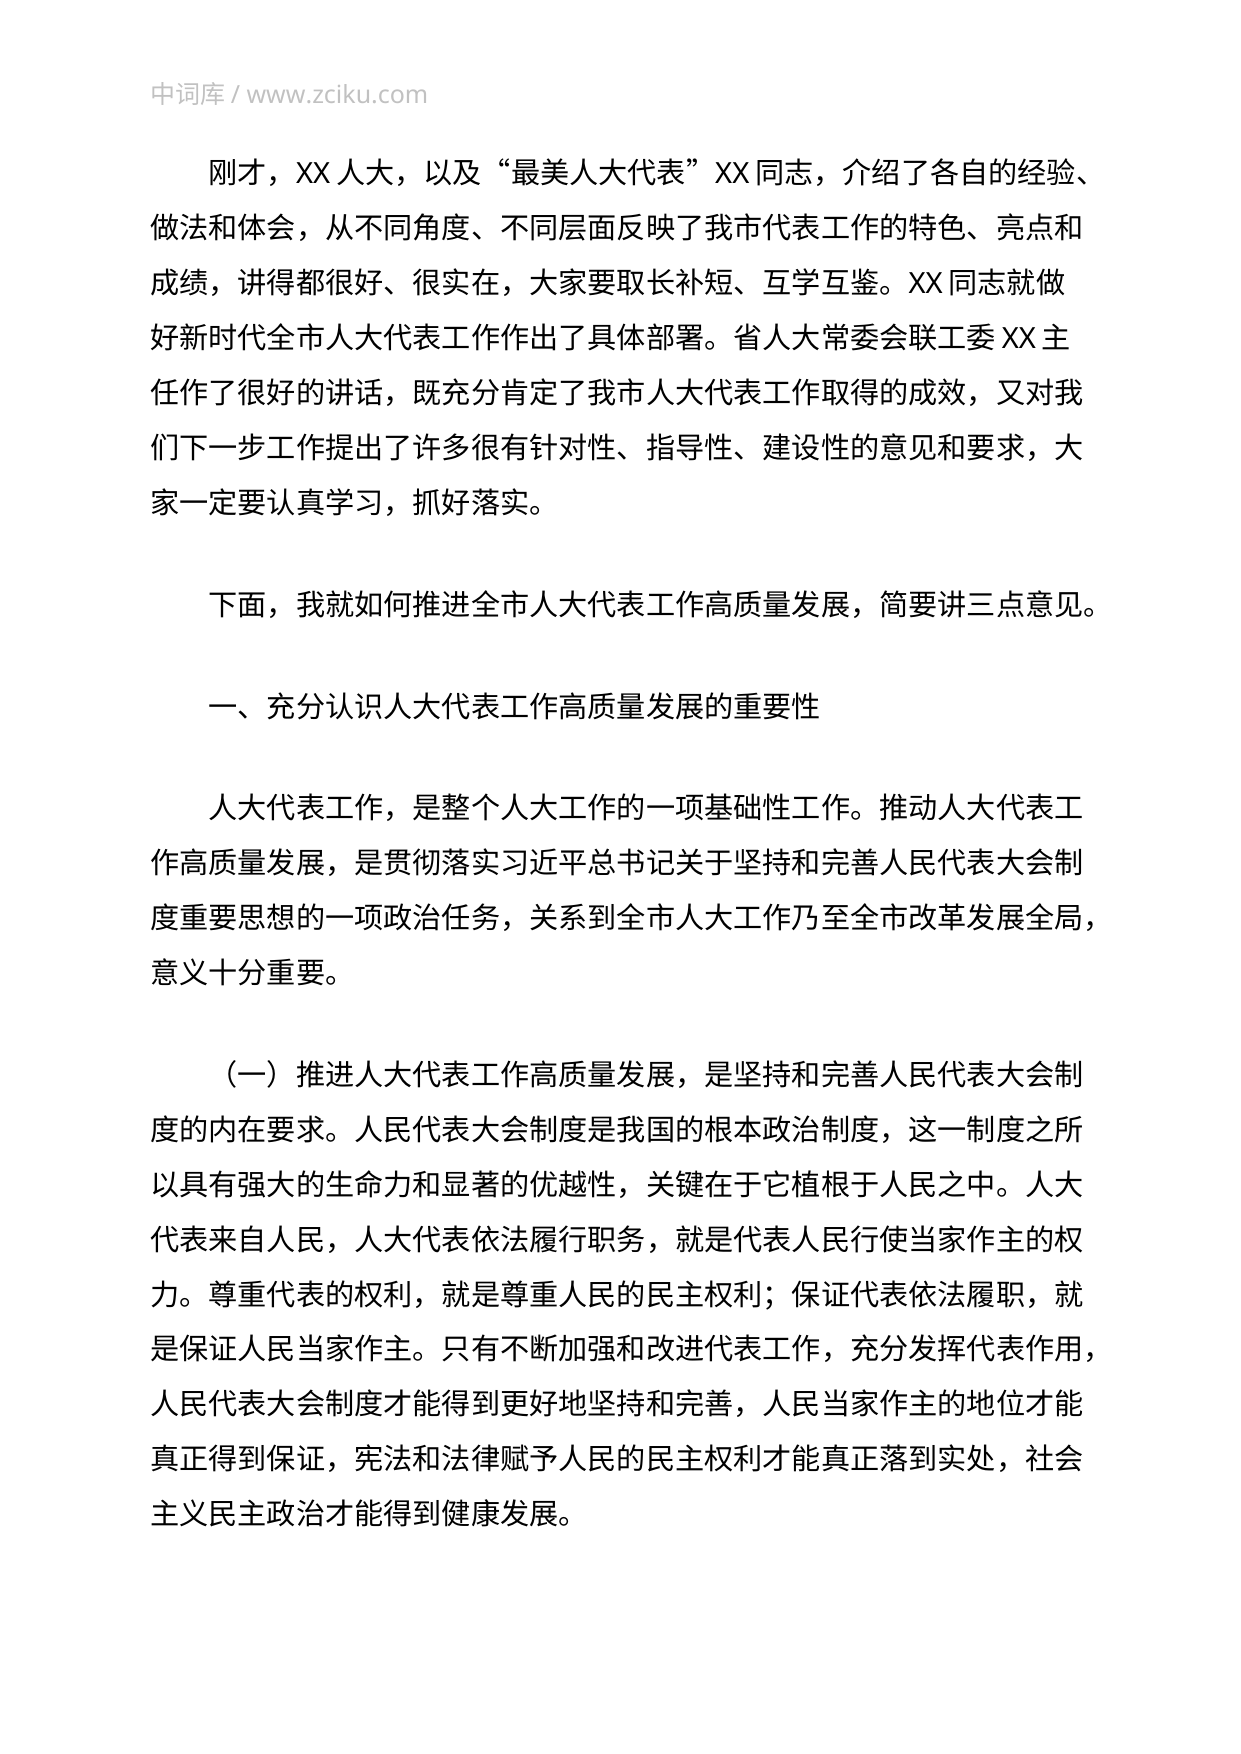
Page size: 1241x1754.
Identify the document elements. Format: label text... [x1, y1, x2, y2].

text （一）推进人大代表工作高质量发展，是坚持和完善人民代表大会制度的内在要求。人民代表大会制度是我国的根本政治制度，这一制度之所以具有强大的生命力和显著的优越性，关键在于它植根于人民之中。人大代表来自人民，人大代表依法履行职务，就是代表人民行使当家作主的权力。尊重代表的权利，就是尊重人民的民主权利；保证代表依法履职，就是保证人民当家作主。只有不断加强和改进代表工作，充分发挥代表作用，人民代表大会制度才能得到更好地坚持和完善，人民当家作主的地位才能真正得到保证，宪法和法律赋予人民的民主权利才能真正落到实处，社会主义民主政治才能得到健康发展。 [150, 1051, 1090, 1533]
text 刚才，XX人大，以及“最美人大代表”XX同志，介绍了各自的经验、做法和体会，从不同角度、不同层面反映了我市代表工作的特色、亮点和成绩，讲得都很好、很实在，大家要取长补短、互学互鉴。XX同志就做好新时代全市人大代表工作作出了具体部署。省人大常委会联工委XX主任作了很好的讲话，既充分肯定了我市人大代表工作取得的成效，又对我们下一步工作提出了许多很有针对性、指导性、建设性的意见和要求，大家一定要认真学习，抓好落实。 [150, 150, 1090, 522]
text 一、充分认识人大代表工作高质量发展的重要性 [150, 683, 1090, 726]
text 人大代表工作，是整个人大工作的一项基础性工作。推动人大代表工作高质量发展，是贯彻落实习近平总书记关于坚持和完善人民代表大会制度重要思想的一项政治任务，关系到全市人大工作乃至全市改革发展全局，意义十分重要。 [150, 785, 1090, 992]
text 下面，我就如何推进全市人大代表工作高质量发展，简要讲三点意见。 [150, 581, 1090, 624]
